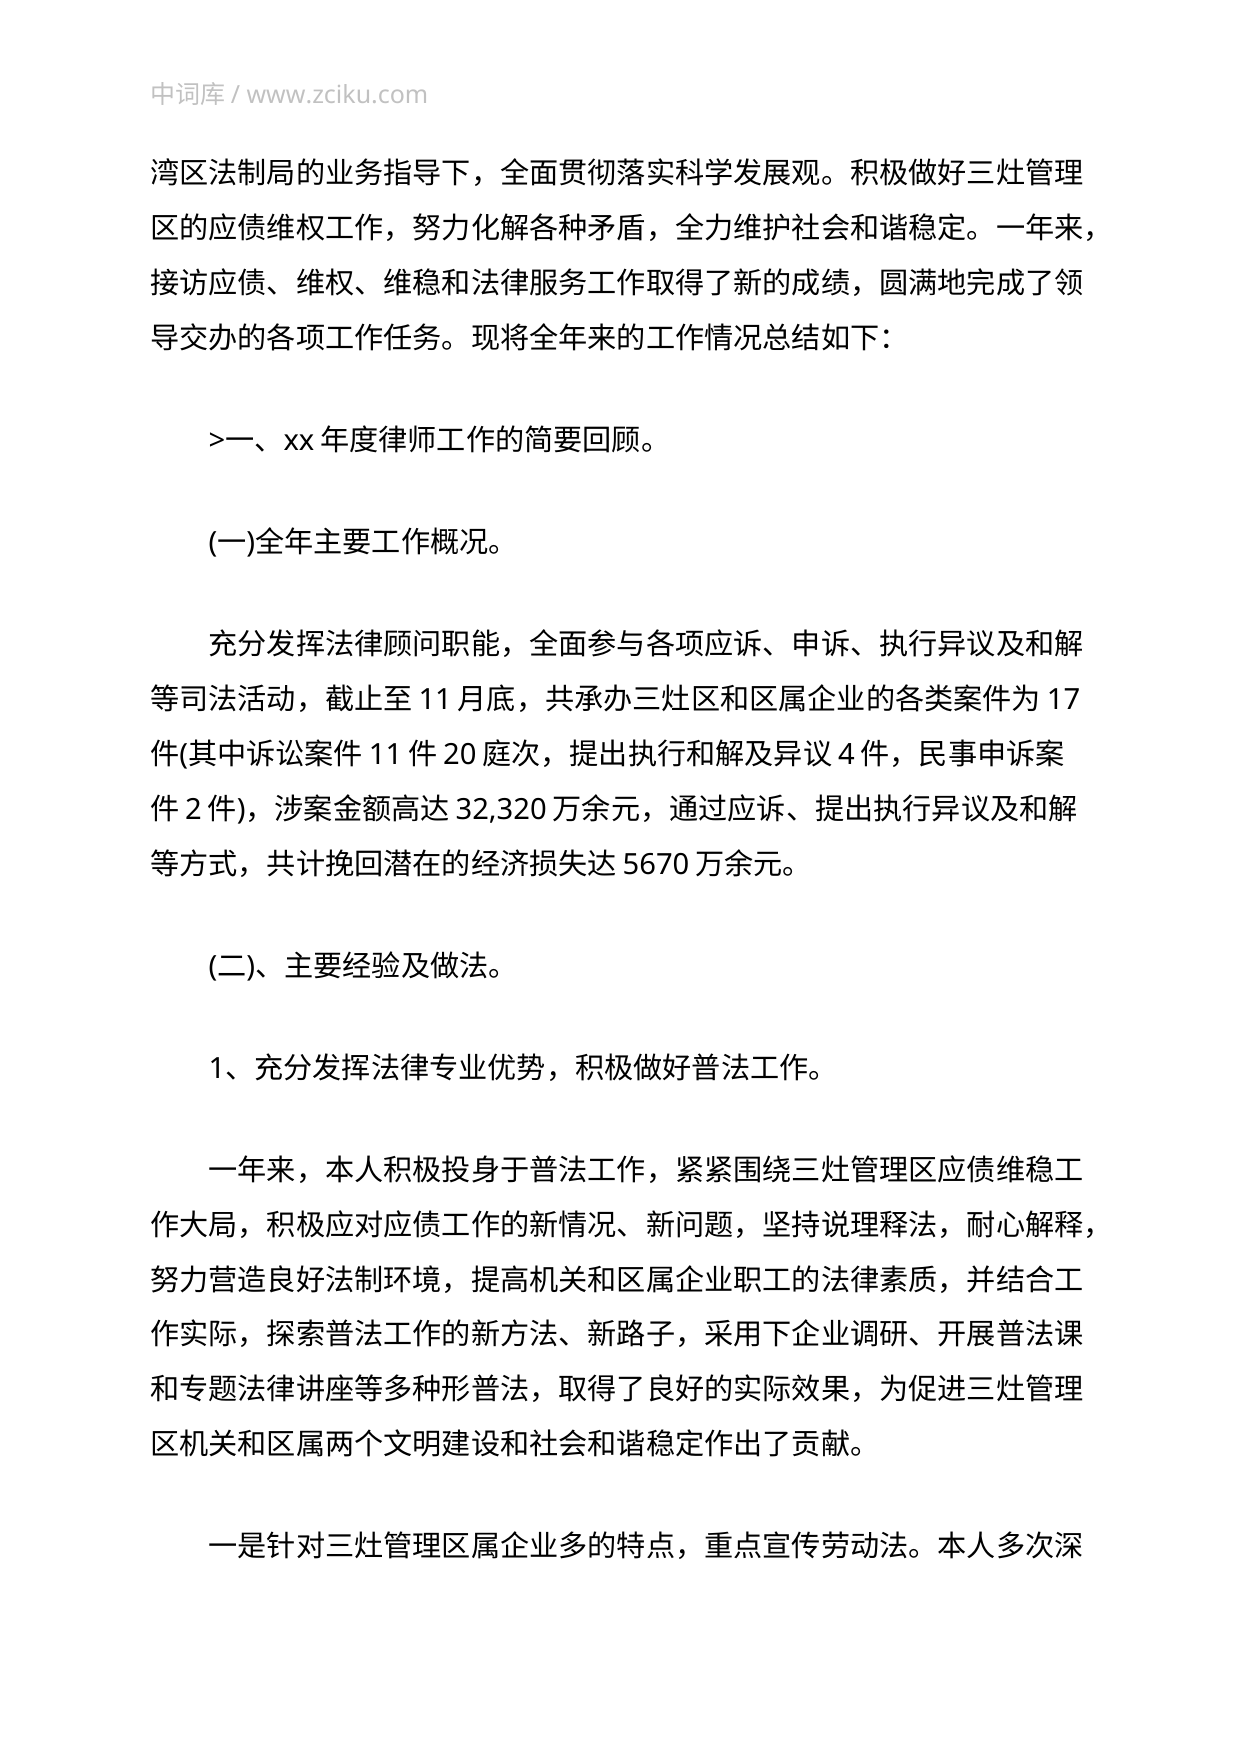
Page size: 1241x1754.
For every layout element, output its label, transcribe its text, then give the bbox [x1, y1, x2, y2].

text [150, 150, 1090, 357]
text 一年来，本人积极投身于普法工作，紧紧围绕三灶管理区应债维稳工作大局，积极应对应债工作的新情况、新问题，坚持说理释法，耐心解释，努力营造良好法制环境，提高机关和区属企业职工的法律素质，并结合工作实际，探索普法工作的新方法、新路子，采用下企业调研、开展普法课和专题法律讲座等多种形普法，取得了良好的实际效果，为促进三灶管理区机关和区属两个文明建设和社会和谐稳定作出了贡献。 [150, 1146, 1090, 1463]
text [150, 1522, 1090, 1565]
text (二)、主要经验及做法。 [150, 942, 1090, 985]
text 充分发挥法律顾问职能，全面参与各项应诉、申诉、执行异议及和解等司法活动，截止至11月底，共承办三灶区和区属企业的各类案件为17件(其中诉讼案件11件20庭次，提出执行和解及异议4件，民事申诉案件2件)，涉案金额高达32,320万余元，通过应诉、提出执行异议及和解等方式，共计挽回潜在的经济损失达5670万余元。 [150, 620, 1090, 883]
text (一)全年主要工作概况。 [150, 518, 1090, 561]
text >一、xx年度律师工作的简要回顾。 [150, 416, 1090, 459]
text 1、充分发挥法律专业优势，积极做好普法工作。 [150, 1044, 1090, 1087]
